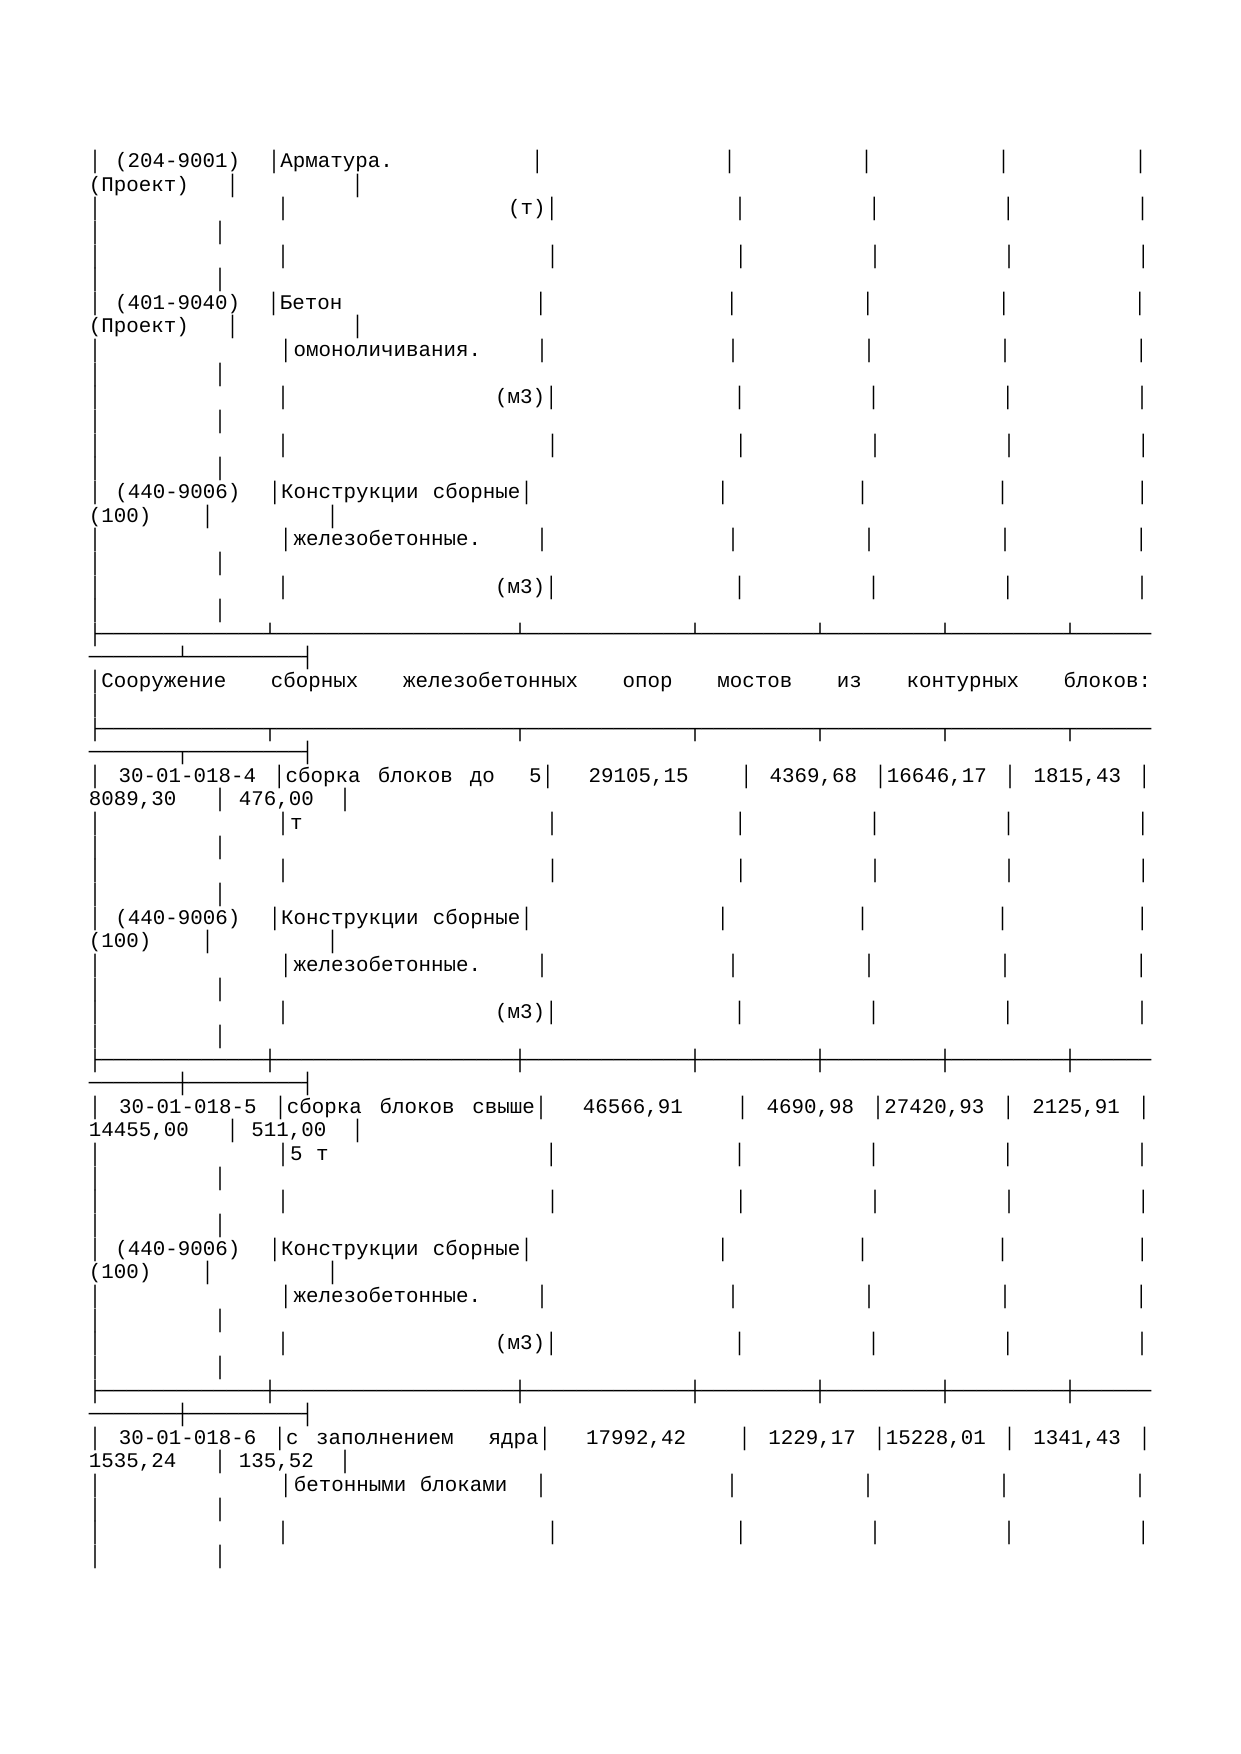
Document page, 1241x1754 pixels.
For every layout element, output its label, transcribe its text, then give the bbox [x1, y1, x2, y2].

text │ │железобетонные. │ │ │ │ │ │ │ [88, 1285, 1152, 1332]
text │ │ │ │ │ │ │ │ │ [88, 1190, 1152, 1238]
text │ │ │ │ │ │ │ │ │ [88, 1521, 1152, 1569]
text │ 30-01-018-5 │сборка блоков свыше│ 46566,91 │ 4690,98 │27420,93 │ 2125,91 │ 14455,00 │ 511,00 │ [88, 1096, 1152, 1143]
text │ (440-9006) │Конструкции сборные│ │ │ │ │ (100) │ │ [88, 481, 1152, 528]
text │ │железобетонные. │ │ │ │ │ │ │ [88, 954, 1152, 1001]
text │ │ (м3)│ │ │ │ │ │ │ [88, 1332, 1152, 1379]
text │ │ (м3)│ │ │ │ │ │ │ [88, 576, 1152, 623]
text │ │ (т)│ │ │ │ │ │ │ [88, 197, 1152, 244]
text │ │5 т │ │ │ │ │ │ │ [88, 1143, 1152, 1190]
text │Сооружение сборных железобетонных опор мостов из контурных блоков: │ [88, 670, 1152, 717]
text │ (440-9006) │Конструкции сборные│ │ │ │ │ (100) │ │ [88, 907, 1152, 954]
text │ │т │ │ │ │ │ │ │ [88, 812, 1152, 859]
text │ 30-01-018-6 │с заполнением ядра│ 17992,42 │ 1229,17 │15228,01 │ 1341,43 │ 1535,24 │ 135,52 │ [88, 1427, 1152, 1474]
text │ │бетонными блоками │ │ │ │ │ │ │ [88, 1474, 1152, 1521]
text ├─────────────┼───────────────────┼─────────────┼─────────┼─────────┼─────────┼─────────────┼─────────┤ [88, 1048, 1152, 1096]
text │ (204-9001) │Арматура. │ │ │ │ │ (Проект) │ │ [88, 150, 1152, 197]
text │ │железобетонные. │ │ │ │ │ │ │ [88, 528, 1152, 576]
text │ │ (м3)│ │ │ │ │ │ │ [88, 386, 1152, 434]
text │ 30-01-018-4 │сборка блоков до 5│ 29105,15 │ 4369,68 │16646,17 │ 1815,43 │ 8089,30 │ 476,00 │ [88, 765, 1152, 812]
text ├─────────────┬───────────────────┬─────────────┬─────────┬─────────┬─────────┬─────────────┬─────────┤ [88, 717, 1152, 765]
text ├─────────────┼───────────────────┼─────────────┼─────────┼─────────┼─────────┼─────────────┼─────────┤ [88, 1379, 1152, 1427]
text │ │ (м3)│ │ │ │ │ │ │ [88, 1001, 1152, 1048]
text │ │ │ │ │ │ │ │ │ [88, 859, 1152, 907]
text │ (440-9006) │Конструкции сборные│ │ │ │ │ (100) │ │ [88, 1238, 1152, 1285]
text ├─────────────┴───────────────────┴─────────────┴─────────┴─────────┴─────────┴─────────────┴─────────┤ [88, 623, 1152, 670]
text │ │омоноличивания. │ │ │ │ │ │ │ [88, 339, 1152, 386]
text │ (401-9040) │Бетон │ │ │ │ │ (Проект) │ │ [88, 292, 1152, 339]
text │ │ │ │ │ │ │ │ │ [88, 434, 1152, 481]
text │ │ │ │ │ │ │ │ │ [88, 244, 1152, 292]
